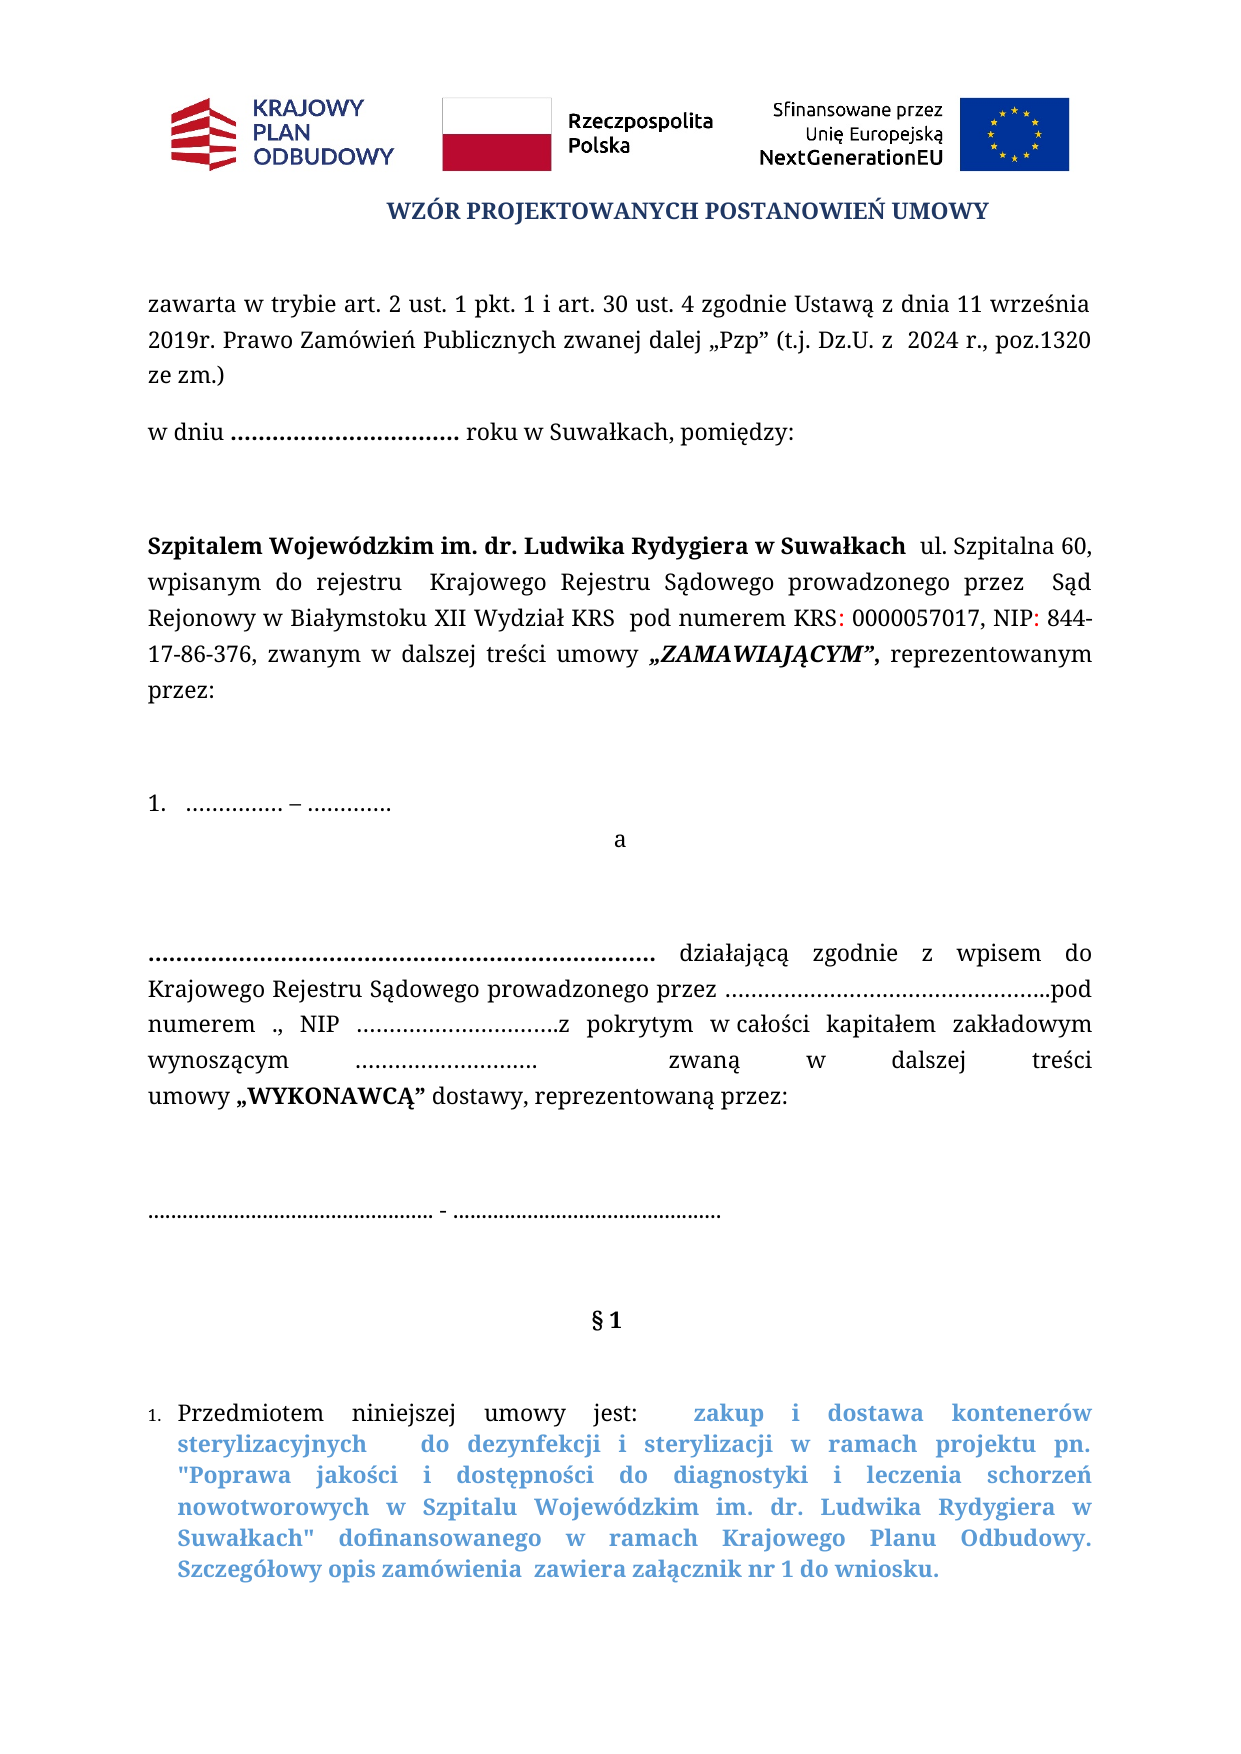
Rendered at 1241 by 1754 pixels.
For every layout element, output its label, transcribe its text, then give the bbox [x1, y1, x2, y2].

text .................................................. - ............................................... [148, 1194, 1093, 1225]
text ………………………………………………………………. działającą zgodnie z wpisem do Krajowego Rejestru Sądowego prowadzonego przez …………………………………………..pod numerem ., NIP ………………………….z pokrytym w całości kapitałem zakładowym wynoszącym ………………………. zwaną w dalszej treści umowy „WYKONAWCĄ” dostawy, reprezentowaną przez: [148, 937, 1093, 1112]
text § 1 [590, 1304, 1093, 1335]
text w dniu …………………………… roku w Suwałkach, pomiędzy: [148, 416, 1093, 447]
subtitle WZÓR PROJEKTOWANYCH POSTANOWIEŃ UMOWY [283, 195, 1093, 226]
text zawarta w trybie art. 2 ust. 1 pkt. 1 i art. 30 ust. 4 zgodnie Ustawą z dnia 11 września 2019r. Prawo Zamówień Publicznych zwanej dalej „Pzp” (t.j. Dz.U. z 2024 r., poz.1320 ze zm.) [148, 288, 1093, 391]
list …………… – …………. [148, 787, 1093, 818]
list Przedmiotem niniejszej umowy jest: zakup i dostawa kontenerów sterylizacyjnych do dezynfekcji i sterylizacji w ramach projektu pn. "Poprawa jakości i dostępności do diagnostyki i leczenia schorzeń nowotworowych w Szpitalu Wojewódzkim im. dr. Ludwika Rydygiera w Suwałkach" dofinansowanego w ramach Krajowego Planu Odbudowy. Szczegółowy opis zamówienia zawiera załącznik nr 1 do wniosku. [148, 1397, 1093, 1584]
text Szpitalem Wojewódzkim im. dr. Ludwika Rydygiera w Suwałkach ul. Szpitalna 60, wpisanym do rejestru Krajowego Rejestru Sądowego prowadzonego przez Sąd Rejonowy w Białymstoku XII Wydział KRS pod numerem KRS: 0000057017, NIP: 844-17-86-376, zwanym w dalszej treści umowy „ZAMAWIAJĄCYM”, reprezentowanym przez: [148, 530, 1093, 705]
picture [147, 73, 1093, 195]
text a [148, 823, 1093, 854]
